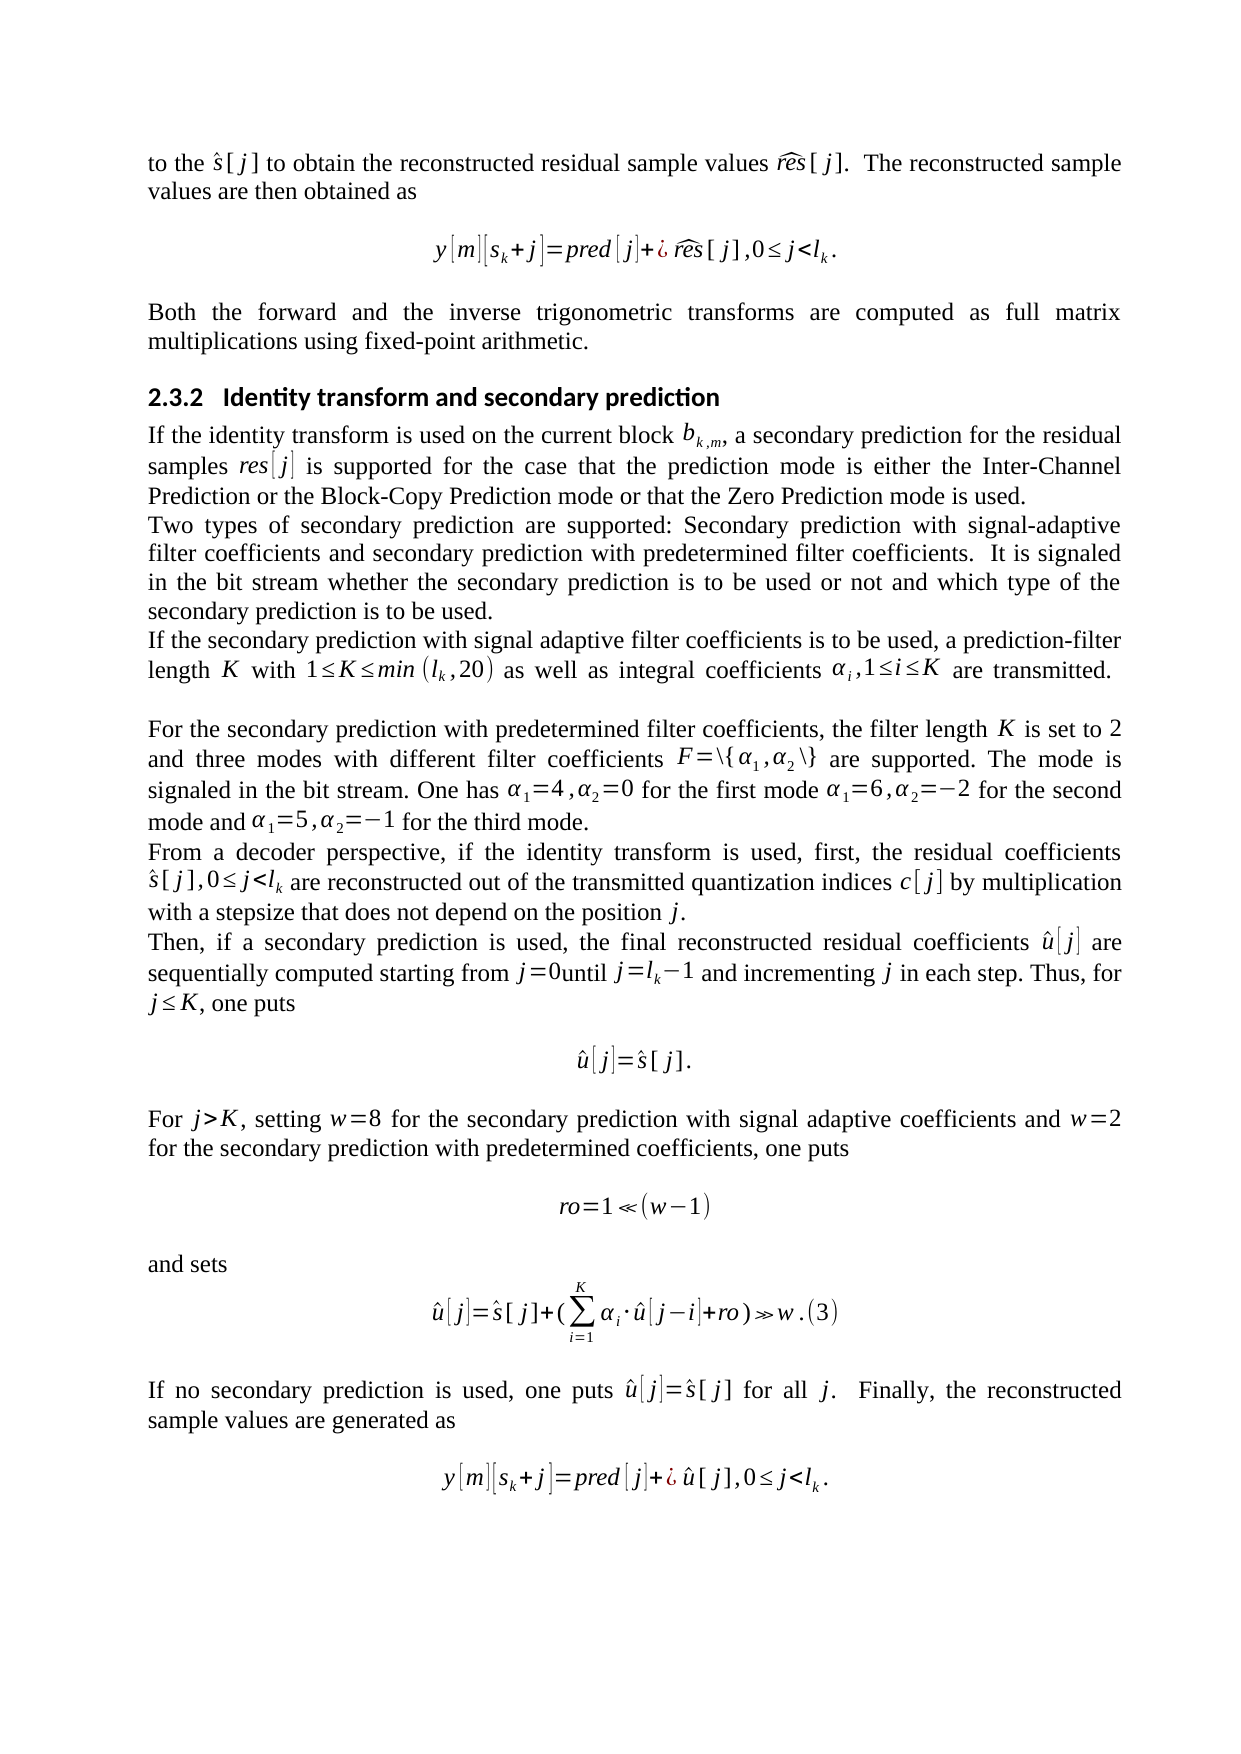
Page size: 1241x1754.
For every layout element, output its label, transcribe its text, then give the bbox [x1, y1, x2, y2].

text Two types of secondary prediction are supported: Secondary prediction with signal-adaptive filter coefficients and secondary prediction with predetermined filter coefficients. It is signaled in the bit stream whether the secondary prediction is to be used or not and which type of the secondary prediction is to be used. [148, 510, 1122, 625]
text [148, 148, 1122, 205]
text If no secondary prediction is used, one puts for all . Finally, the reconstructed sample values are generated as [148, 1374, 1122, 1433]
text Both the forward and the inverse trigonometric transforms are computed as full matrix multiplications using fixed-point arithmetic. [148, 297, 1122, 355]
text If the secondary prediction with signal adaptive filter coefficients is to be used, a prediction-filter length with as well as integral coefficients are transmitted. For the secondary prediction with predetermined filter coefficients, the filter length is set to and three modes with different filter coefficients are supported. The mode is signaled in the bit stream. One has for the first mode for the second mode and for the third mode. [148, 625, 1122, 837]
subtitle Identity transform and secondary prediction [148, 380, 1122, 413]
text From a decoder perspective, if the identity transform is used, first, the residual coefficients are reconstructed out of the transmitted quantization indices by multiplication with a stepsize that does not depend on the position . Then, if a secondary prediction is used, the final reconstructed residual coefficients are sequentially computed starting from until and incrementing in each step. Thus, for , one puts [148, 837, 1122, 1016]
text If the identity transform is used on the current block , a secondary prediction for the residual samples is supported for the case that the prediction mode is either the Inter-Channel Prediction or the Block-Copy Prediction mode or that the Zero Prediction mode is used. [148, 419, 1122, 510]
text and sets [148, 1249, 1122, 1278]
text For , setting for the secondary prediction with signal adaptive coefficients and for the secondary prediction with predetermined coefficients, one puts [148, 1104, 1122, 1162]
